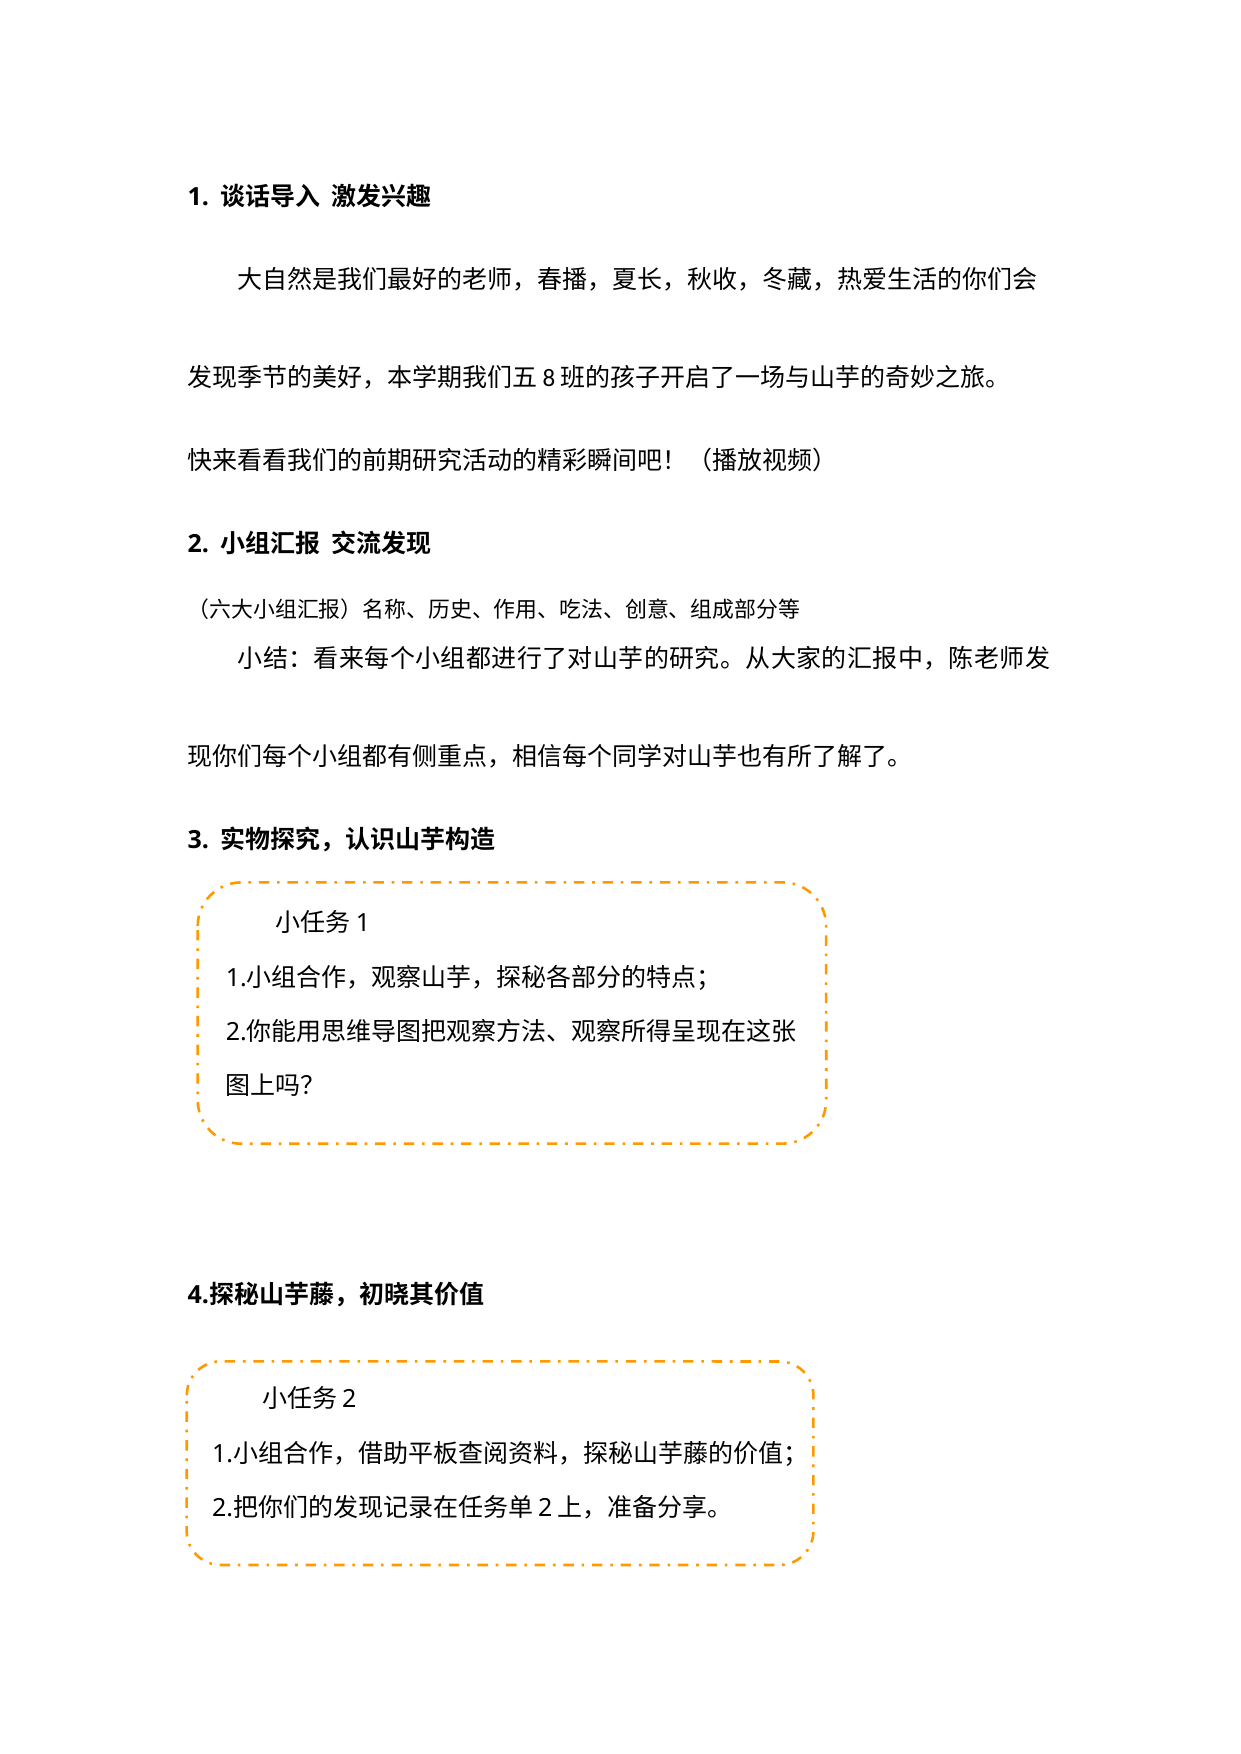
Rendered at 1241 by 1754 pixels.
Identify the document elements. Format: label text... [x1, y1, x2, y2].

text 大自然是我们最好的老师，春播，夏长，秋收，冬藏，热爱生活的你们会发现季节的美好，本学期我们五8班的孩子开启了一场与山芋的奇妙之旅。 [187, 245, 1053, 408]
list 4.探秘山芋藤，初晓其价值 [187, 1260, 1053, 1325]
text 小结：看来每个小组都进行了对山芋的研究。从大家的汇报中，陈老师发现你们每个小组都有侧重点，相信每个同学对山芋也有所了解了。 [187, 624, 1053, 787]
list 实物探究，认识山芋构造 [187, 805, 1053, 870]
list 小组汇报 交流发现 [187, 509, 1053, 574]
list 快来看看我们的前期研究活动的精彩瞬间吧！（播放视频） [187, 426, 1053, 491]
text （六大小组汇报）名称、历史、作用、吃法、创意、组成部分等 [187, 592, 1053, 624]
list 谈话导入 激发兴趣 [187, 162, 1053, 227]
